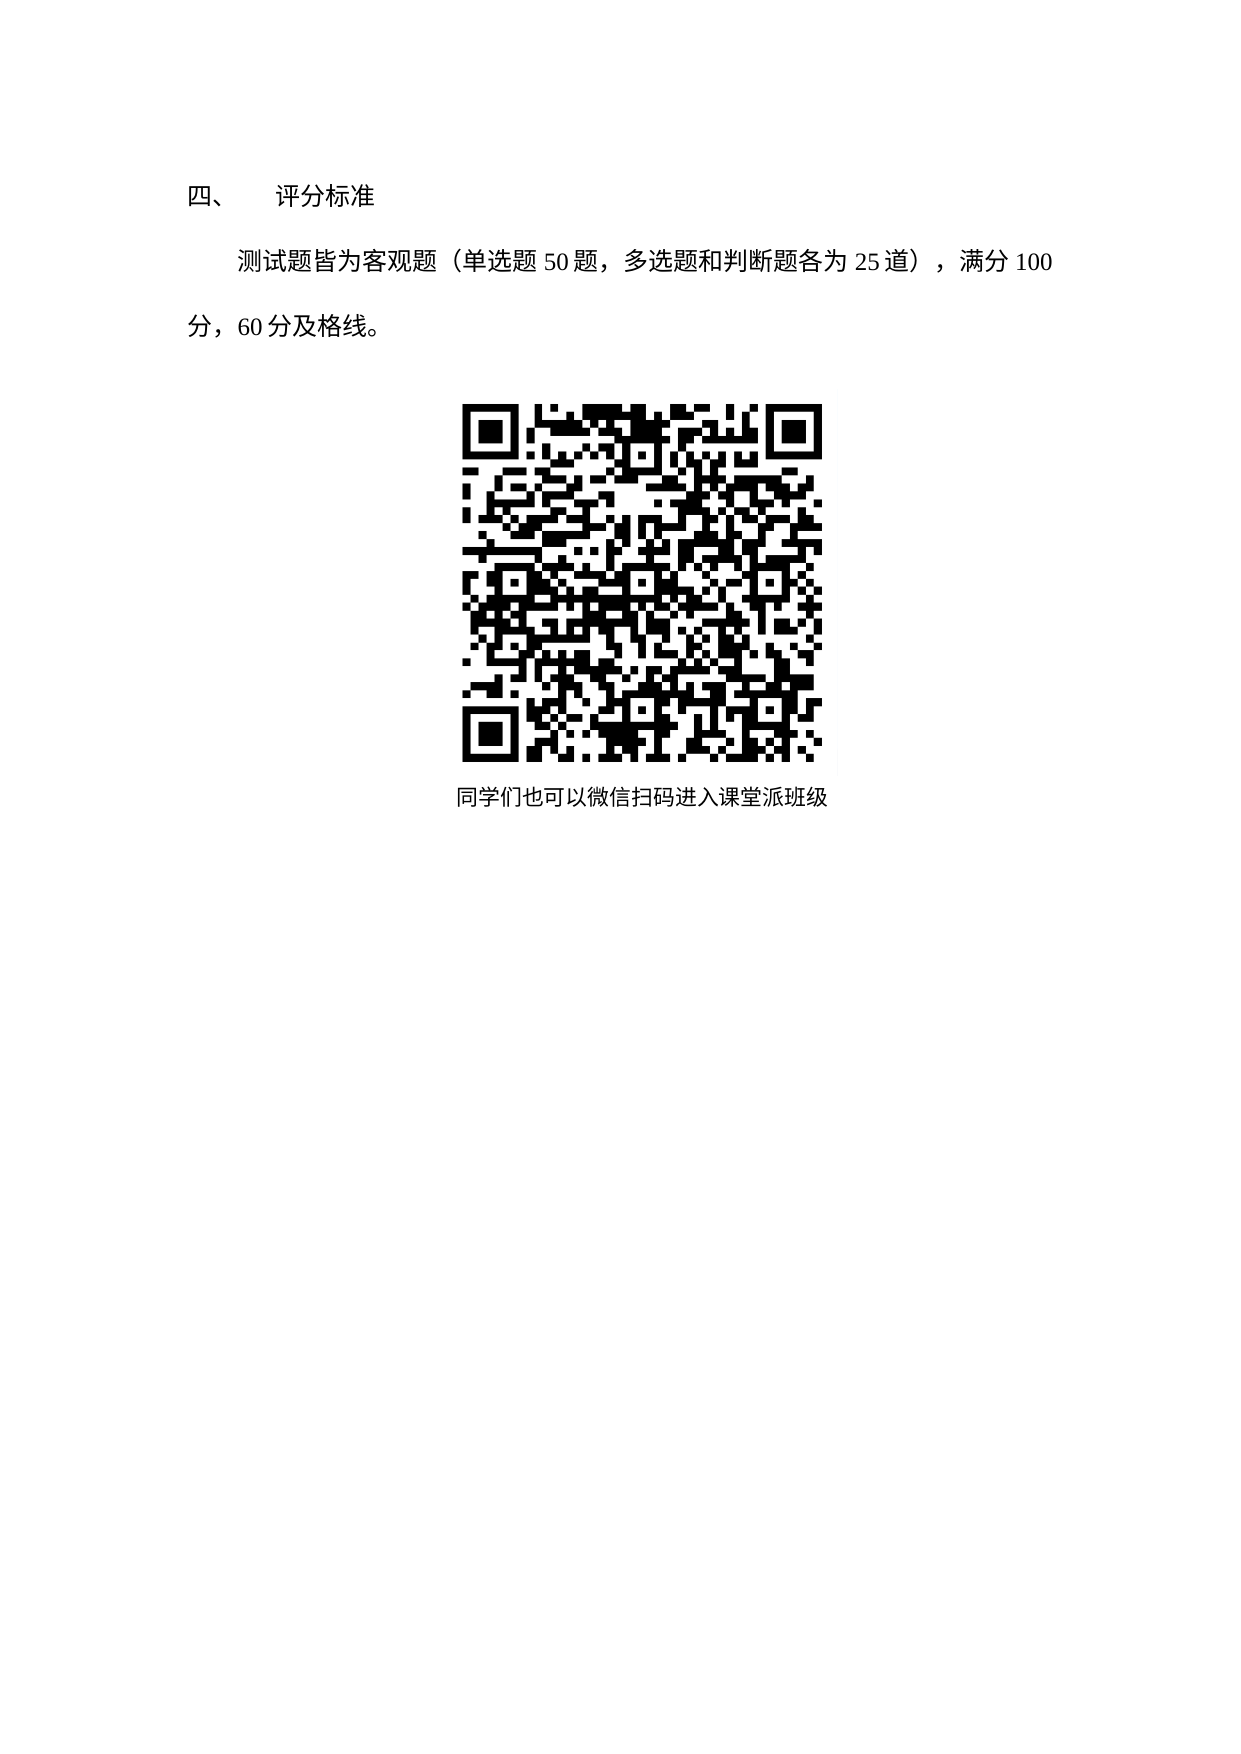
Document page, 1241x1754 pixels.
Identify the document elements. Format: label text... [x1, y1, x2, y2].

list 同学们也可以微信扫码进入课堂派班级 [231, 779, 1053, 812]
list 评分标准 [187, 162, 1053, 227]
text 测试题皆为客观题（单选题50题，多选题和判断题各为25道），满分100分，60分及格线。 [187, 227, 1053, 357]
picture [447, 389, 838, 776]
